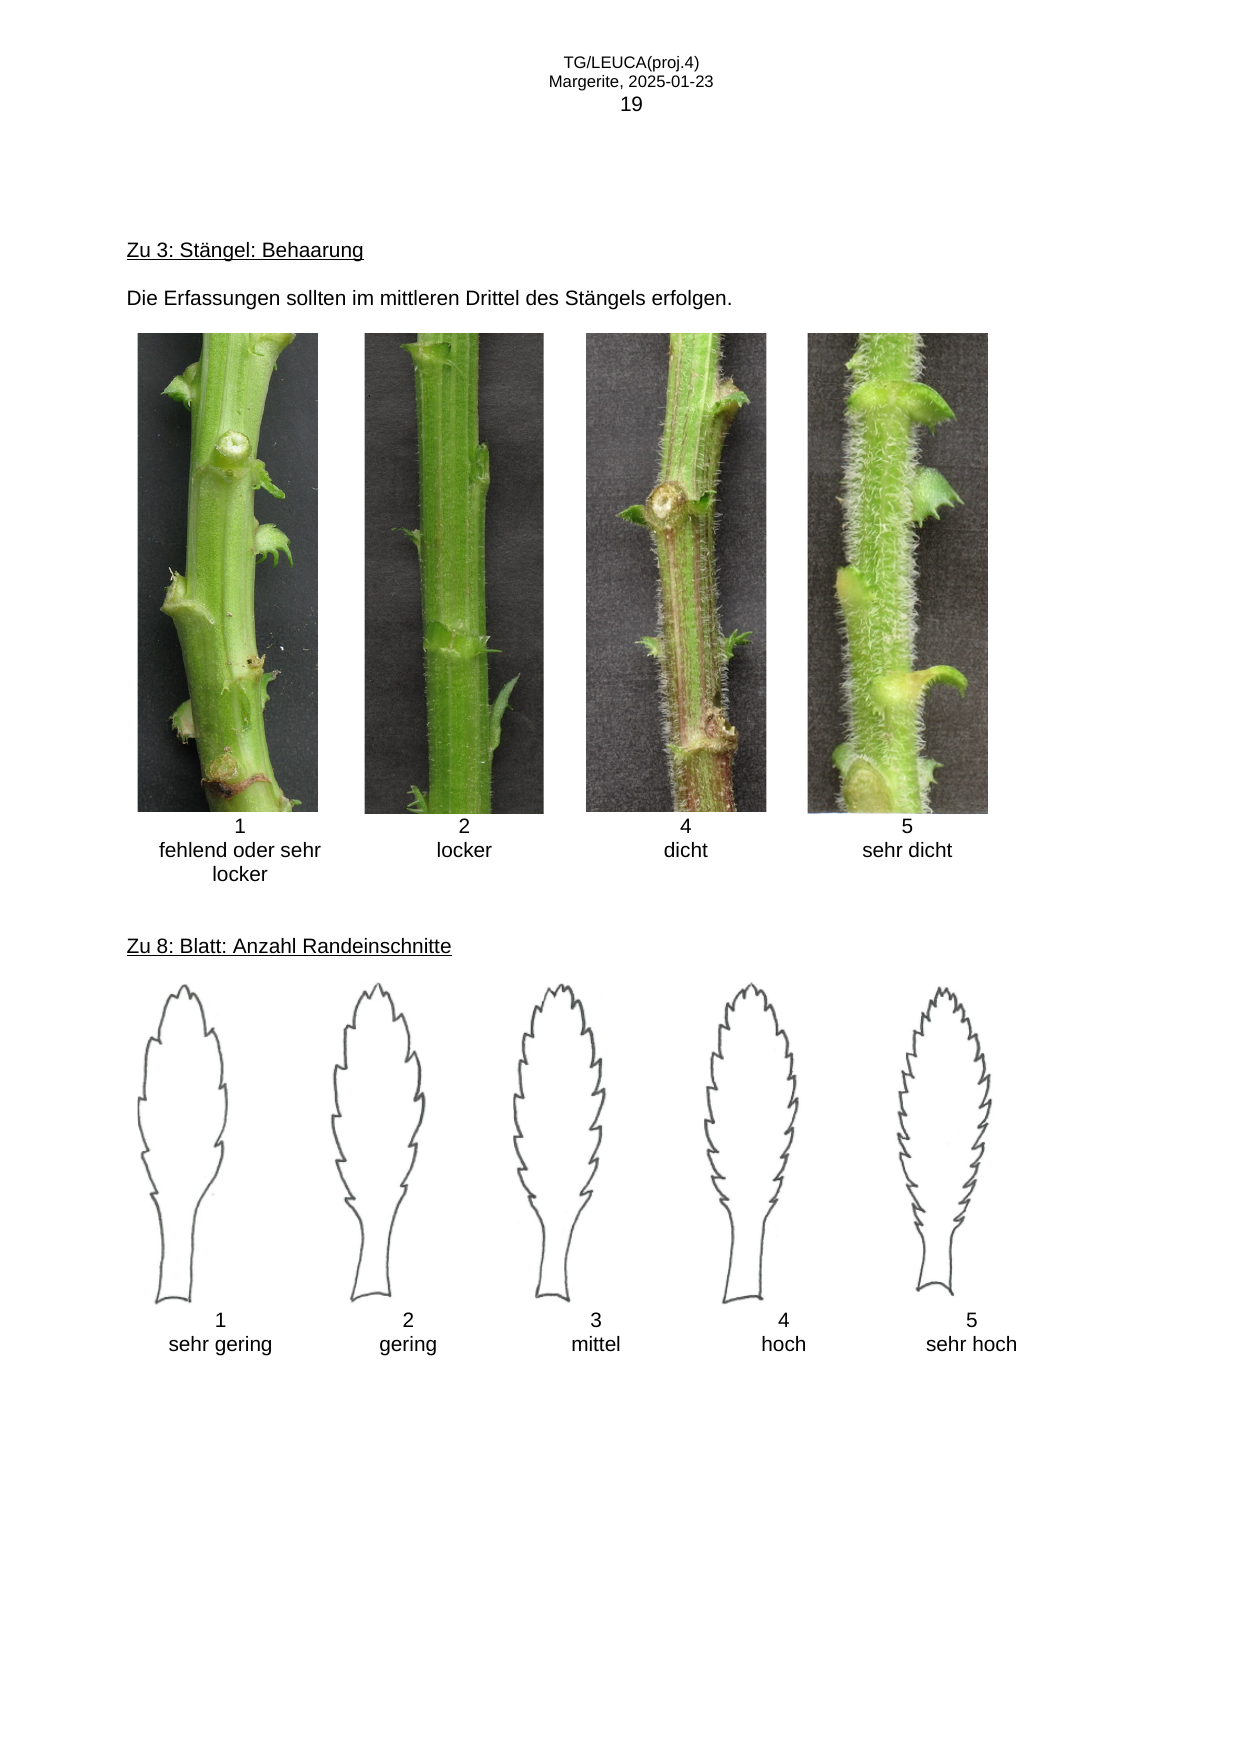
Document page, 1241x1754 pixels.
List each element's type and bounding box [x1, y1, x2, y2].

picture [513, 981, 611, 1308]
picture [586, 333, 767, 812]
picture [137, 333, 318, 812]
picture [137, 981, 239, 1308]
picture [701, 981, 804, 1308]
picture [888, 981, 1000, 1298]
table_header [118, 934, 1104, 1667]
picture [364, 333, 544, 814]
table_cell [118, 142, 1104, 934]
picture [325, 981, 431, 1308]
picture [807, 333, 988, 814]
